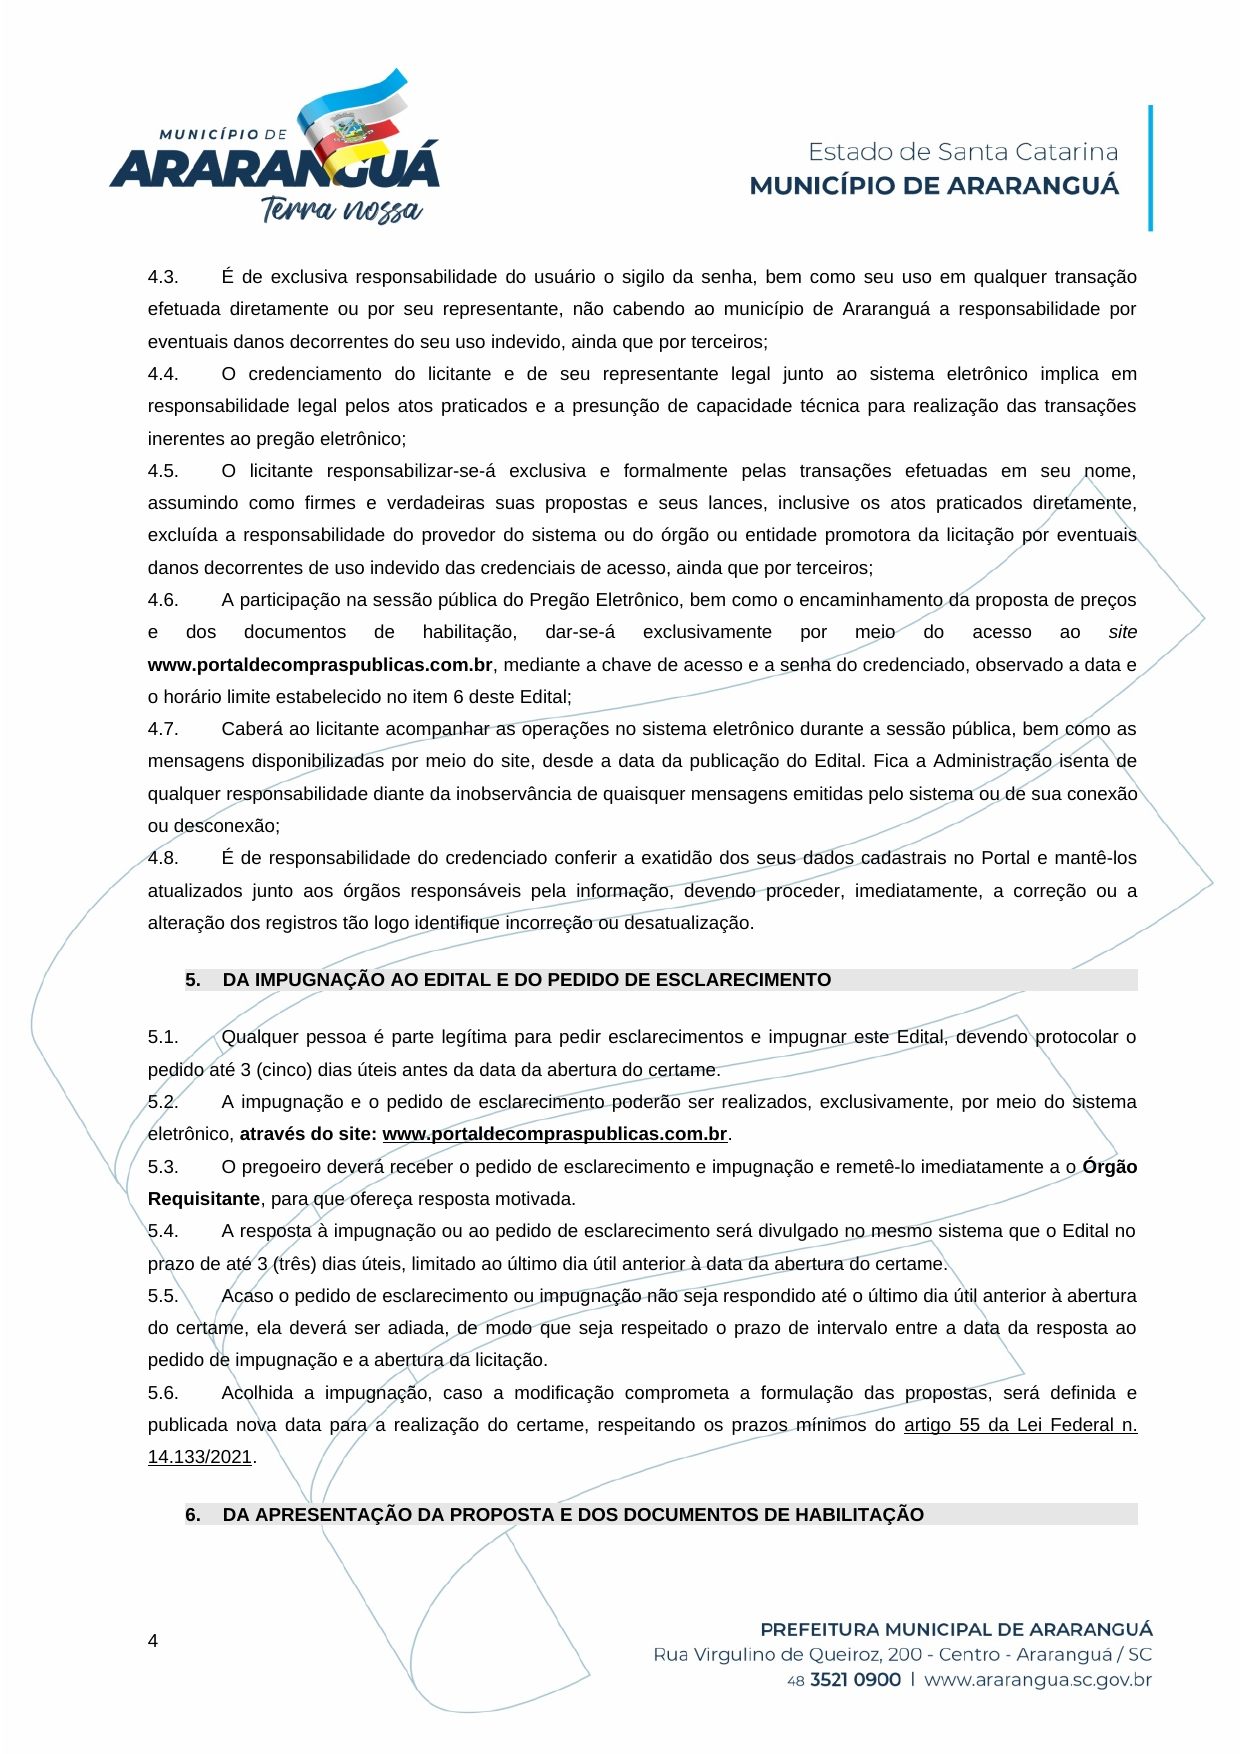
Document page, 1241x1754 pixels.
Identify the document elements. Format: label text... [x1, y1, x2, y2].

list Qualquer pessoa é parte legítima para pedir esclarecimentos e impugnar este Edital, devendo protocolar o pedido até 3 (cinco) dias úteis antes da data da abertura do certame. [148, 1026, 1138, 1080]
list A impugnação e o pedido de esclarecimento poderão ser realizados, exclusivamente, por meio do sistema eletrônico, através do site: www.portaldecompraspublicas.com.br. [148, 1091, 1138, 1145]
list A resposta à impugnação ou ao pedido de esclarecimento será divulgado no mesmo sistema que o Edital no prazo de até 3 (três) dias úteis, limitado ao último dia útil anterior à data da abertura do certame. [148, 1220, 1138, 1274]
list É de exclusiva responsabilidade do usuário o sigilo da senha, bem como seu uso em qualquer transação efetuada diretamente ou por seu representante, não cabendo ao município de Araranguá a responsabilidade por eventuais danos decorrentes do seu uso indevido, ainda que por terceiros; [148, 266, 1138, 352]
list Acolhida a impugnação, caso a modificação comprometa a formulação das propostas, será definida e publicada nova data para a realização do certame, respeitando os prazos mínimos do artigo 55 da Lei Federal n. 14.133/2021. [148, 1381, 1138, 1468]
list A participação na sessão pública do Pregão Eletrônico, bem como o encaminhamento da proposta de preços e dos documentos de habilitação, dar-se-á exclusivamente por meio do acesso ao site www.portaldecompraspublicas.com.br, mediante a chave de acesso e a senha do credenciado, observado a data e o horário limite estabelecido no item 6 deste Edital; [148, 589, 1138, 707]
list O pregoeiro deverá receber o pedido de esclarecimento e impugnação e remetê-lo imediatamente a o Órgão Requisitante, para que ofereça resposta motivada. [148, 1155, 1138, 1209]
subtitle DA APRESENTAÇÃO DA PROPOSTA E DOS DOCUMENTOS DE HABILITAÇÃO [185, 1503, 1138, 1525]
picture [1, 0, 1241, 1754]
subtitle DA IMPUGNAÇÃO AO EDITAL E DO PEDIDO DE ESCLARECIMENTO [185, 969, 1138, 991]
list O licitante responsabilizar-se-á exclusiva e formalmente pelas transações efetuadas em seu nome, assumindo como firmes e verdadeiras suas propostas e seus lances, inclusive os atos praticados diretamente, excluída a responsabilidade do provedor do sistema ou do órgão ou entidade promotora da licitação por eventuais danos decorrentes de uso indevido das credenciais de acesso, ainda que por terceiros; [148, 459, 1138, 578]
list O credenciamento do licitante e de seu representante legal junto ao sistema eletrônico implica em responsabilidade legal pelos atos praticados e a presunção de capacidade técnica para realização das transações inerentes ao pregão eletrônico; [148, 363, 1138, 449]
list Caberá ao licitante acompanhar as operações no sistema eletrônico durante a sessão pública, bem como as mensagens disponibilizadas por meio do site, desde a data da publicação do Edital. Fica a Administração isenta de qualquer responsabilidade diante da inobservância de quaisquer mensagens emitidas pelo sistema ou de sua conexão ou desconexão; [148, 718, 1138, 836]
list É de responsabilidade do credenciado conferir a exatidão dos seus dados cadastrais no Portal e mantê-los atualizados junto aos órgãos responsáveis pela informação, devendo proceder, imediatamente, a correção ou a alteração dos registros tão logo identifique incorreção ou desatualização. [148, 847, 1138, 933]
list Acaso o pedido de esclarecimento ou impugnação não seja respondido até o último dia útil anterior à abertura do certame, ela deverá ser adiada, de modo que seja respeitado o prazo de intervalo entre a data da resposta ao pedido de impugnação e a abertura da licitação. [148, 1284, 1138, 1371]
